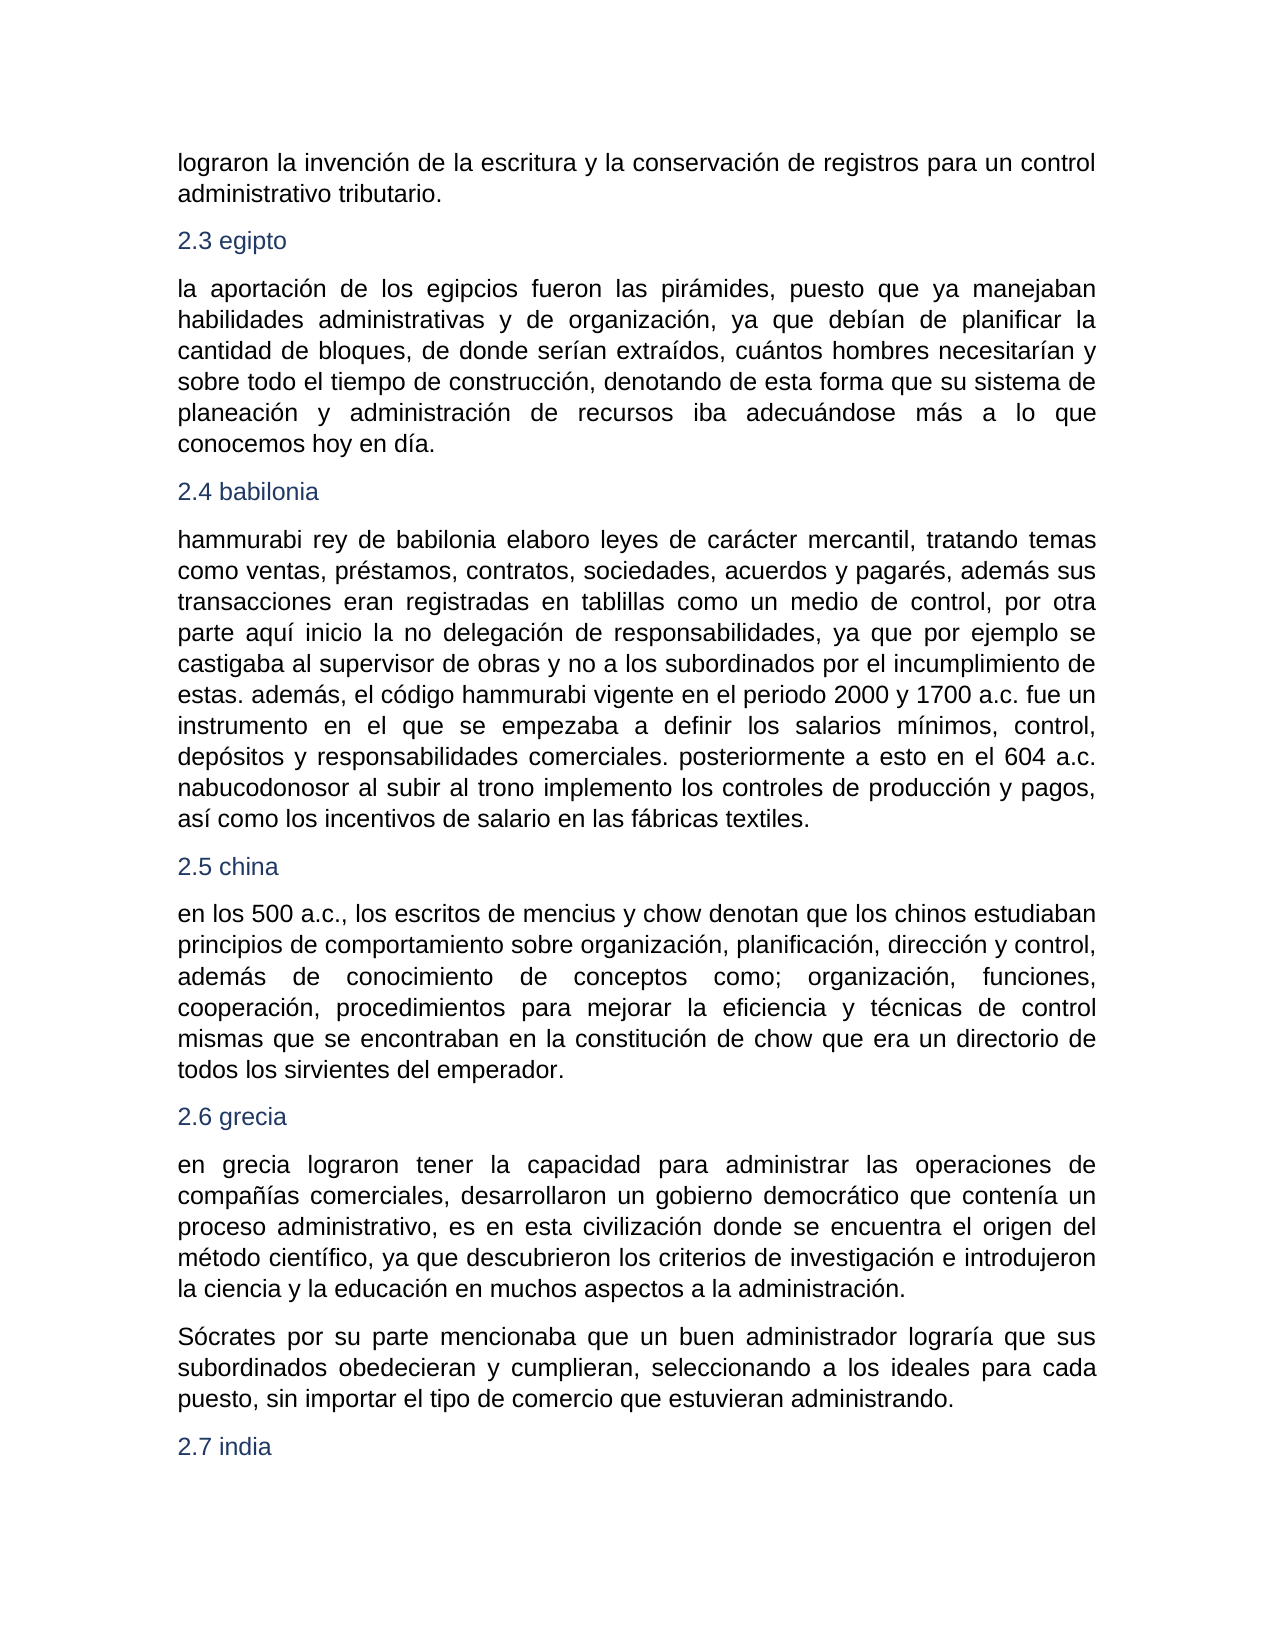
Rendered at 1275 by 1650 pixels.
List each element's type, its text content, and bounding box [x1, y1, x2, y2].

text Sócrates por su parte mencionaba que un buen administrador lograría que sus subordinados obedecieran y cumplieran, seleccionando a los ideales para cada puesto, sin importar el tipo de comercio que estuvieran administrando. [177, 1322, 1098, 1413]
text en grecia lograron tener la capacidad para administrar las operaciones de compañías comerciales, desarrollaron un gobierno democrático que contenía un proceso administrativo, es en esta civilización donde se encuentra el origen del método científico, ya que descubrieron los criterios de investigación e introdujeron la ciencia y la educación en muchos aspectos a la administración. [177, 1150, 1098, 1303]
text 2.5 china [177, 852, 1098, 881]
text hammurabi rey de babilonia elaboro leyes de carácter mercantil, tratando temas como ventas, préstamos, contratos, sociedades, acuerdos y pagarés, además sus transacciones eran registradas en tablillas como un medio de control, por otra parte aquí inicio la no delegación de responsabilidades, ya que por ejemplo se castigaba al supervisor de obras y no a los subordinados por el incumplimiento de estas. además, el código hammurabi vigente en el periodo 2000 y 1700 a.c. fue un instrumento en el que se empezaba a definir los salarios mínimos, control, depósitos y responsabilidades comerciales. posteriormente a esto en el 604 a.c. nabucodonosor al subir al trono implemento los controles de producción y pagos, así como los incentivos de salario en las fábricas textiles. [177, 525, 1098, 833]
text 2.4 babilonia [177, 477, 1098, 506]
text en los 500 a.c., los escritos de mencius y chow denotan que los chinos estudiaban principios de comportamiento sobre organización, planificación, dirección y control, además de conocimiento de conceptos como; organización, funciones, cooperación, procedimientos para mejorar la eficiencia y técnicas de control mismas que se encontraban en la constitución de chow que era un directorio de todos los sirvientes del emperador. [177, 899, 1098, 1083]
text la aportación de los egipcios fueron las pirámides, puesto que ya manejaban habilidades administrativas y de organización, ya que debían de planificar la cantidad de bloques, de donde serían extraídos, cuántos hombres necesitarían y sobre todo el tiempo de construcción, denotando de esta forma que su sistema de planeación y administración de recursos iba adecuándose más a lo que conocemos hoy en día. [177, 274, 1098, 458]
text 2.7 india [177, 1432, 1098, 1461]
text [177, 148, 1098, 207]
text 2.6 grecia [177, 1102, 1098, 1131]
text 2.3 egipto [177, 226, 1098, 255]
